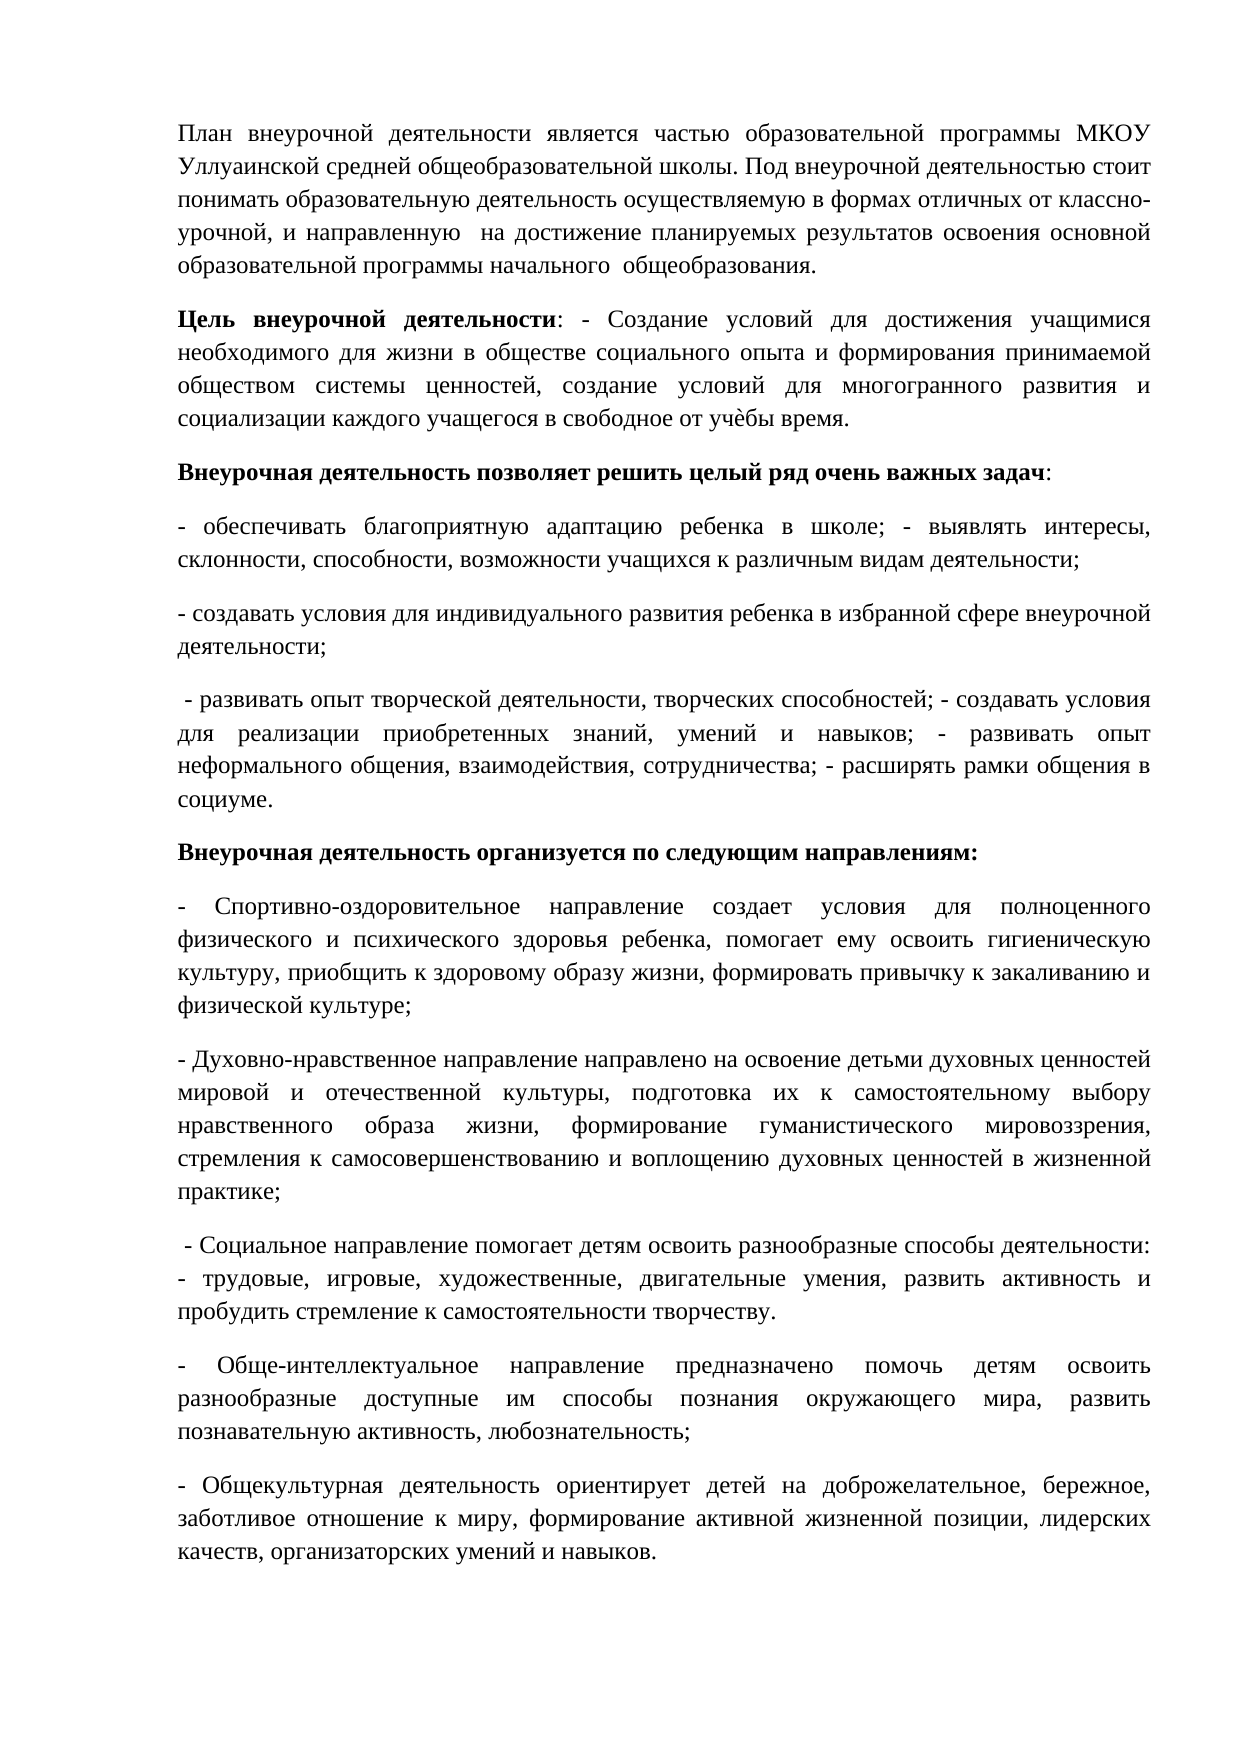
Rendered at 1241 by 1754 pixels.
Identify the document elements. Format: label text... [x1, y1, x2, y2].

text - Обще-интеллектуальное направление предназначено помочь детям освоить разнообразные доступные им способы познания окружающего мира, развить познавательную активность, любознательность; [177, 1350, 1152, 1445]
text - Духовно-нравственное направление направлено на освоение детьми духовных ценностей мировой и отечественной культуры, подготовка их к самостоятельному выбору нравственного образа жизни, формирование гуманистического мировоззрения, стремления к самосовершенствованию и воплощению духовных ценностей в жизненной практике; [177, 1044, 1152, 1205]
text - Общекультурная деятельность ориентирует детей на доброжелательное, бережное, заботливое отношение к миру, формирование активной жизненной позиции, лидерских качеств, организаторских умений и навыков. [177, 1470, 1152, 1565]
text Внеурочная деятельность позволяет решить целый ряд очень важных задач: [177, 457, 1152, 486]
text - Спортивно-оздоровительное направление создает условия для полноценного физического и психического здоровья ребенка, помогает ему освоить гигиеническую культуру, приобщить к здоровому образу жизни, формировать привычку к закаливанию и физической культуре; [177, 891, 1152, 1019]
text План внеурочной деятельности является частью образовательной программы МКОУ Уллуаинской средней общеобразовательной школы. Под внеурочной деятельностью стоит понимать образовательную деятельность осуществляемую в формах отличных от классно-урочной, и направленную на достижение планируемых результатов освоения основной образовательной программы начального общеобразования. [177, 118, 1152, 279]
text - развивать опыт творческой деятельности, творческих способностей; - создавать условия для реализации приобретенных знаний, умений и навыков; - развивать опыт неформального общения, взаимодействия, сотрудничества; - расширять рамки общения в социуме. [177, 684, 1152, 812]
text Внеурочная деятельность организуется по следующим направлениям: [177, 837, 1152, 866]
text - обеспечивать благоприятную адаптацию ребенка в школе; - выявлять интересы, склонности, способности, возможности учащихся к различным видам деятельности; [177, 511, 1152, 573]
text - Социальное направление помогает детям освоить разнообразные способы деятельности: - трудовые, игровые, художественные, двигательные умения, развить активность и пробудить стремление к самостоятельности творчеству. [177, 1230, 1152, 1325]
text - создавать условия для индивидуального развития ребенка в избранной сфере внеурочной деятельности; [177, 598, 1152, 659]
text Цель внеурочной деятельности: - Создание условий для достижения учащимися необходимого для жизни в обществе социального опыта и формирования принимаемой обществом системы ценностей, создание условий для многогранного развития и социализации каждого учащегося в свободное от учѐбы время. [177, 304, 1152, 432]
